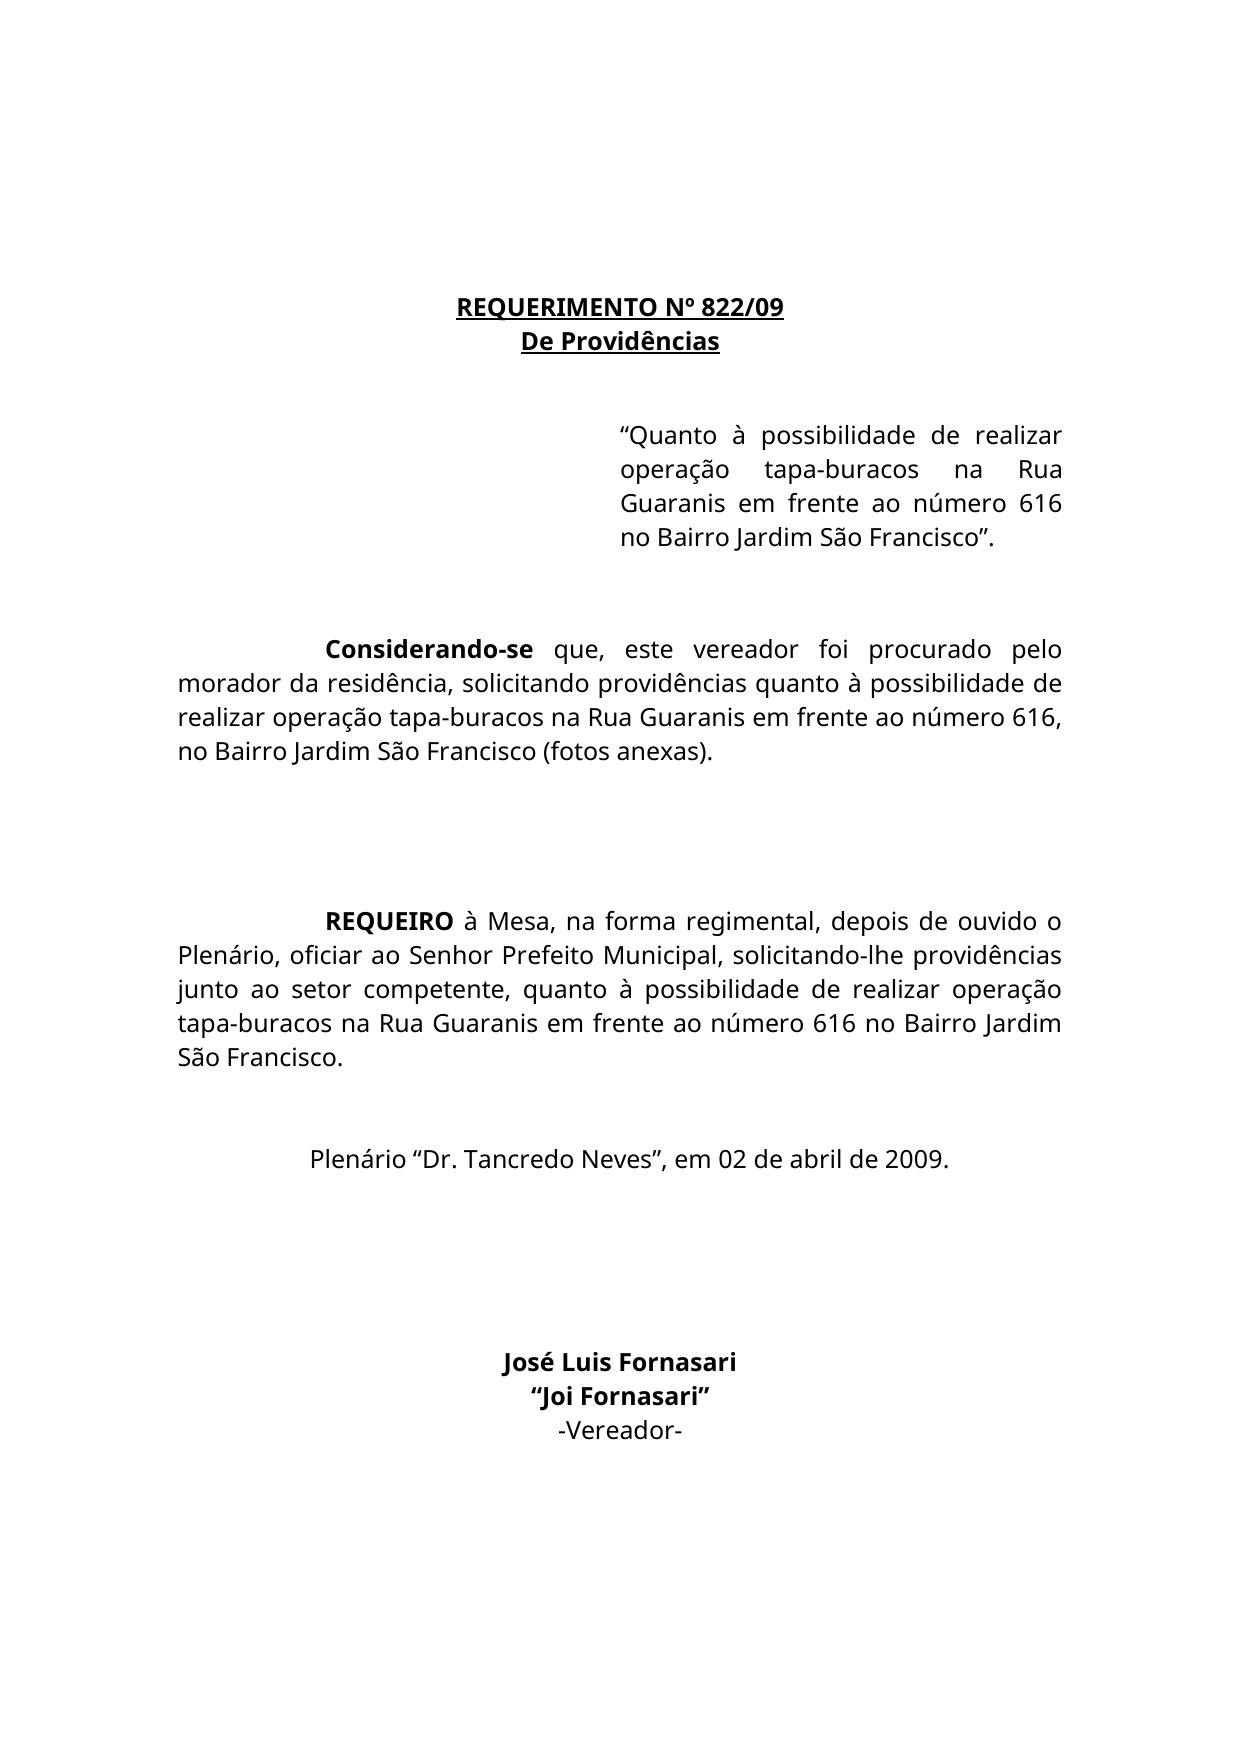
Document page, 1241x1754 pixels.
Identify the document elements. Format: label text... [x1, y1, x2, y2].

text REQUEIRO à Mesa, na forma regimental, depois de ouvido o Plenário, oficiar ao Senhor Prefeito Municipal, solicitando-lhe providências junto ao setor competente, quanto à possibilidade de realizar operação tapa-buracos na Rua Guaranis em frente ao número 616 no Bairro Jardim São Francisco. [177, 904, 1063, 1074]
text José Luis Fornasari [177, 1345, 1063, 1379]
text De Providências [177, 324, 1063, 358]
title REQUERIMENTO Nº 822/09 [177, 290, 1063, 324]
text “Joi Fornasari” [177, 1379, 1063, 1413]
text “Quanto à possibilidade de realizar operação tapa-buracos na Rua Guaranis em frente ao número 616 no Bairro Jardim São Francisco”. [620, 418, 1063, 554]
text Considerando-se que, este vereador foi procurado pelo morador da residência, solicitando providências quanto à possibilidade de realizar operação tapa-buracos na Rua Guaranis em frente ao número 616, no Bairro Jardim São Francisco (fotos anexas). [177, 632, 1063, 768]
text -Vereador- [177, 1413, 1063, 1447]
text Plenário “Dr. Tancredo Neves”, em 02 de abril de 2009. [177, 1142, 1063, 1176]
